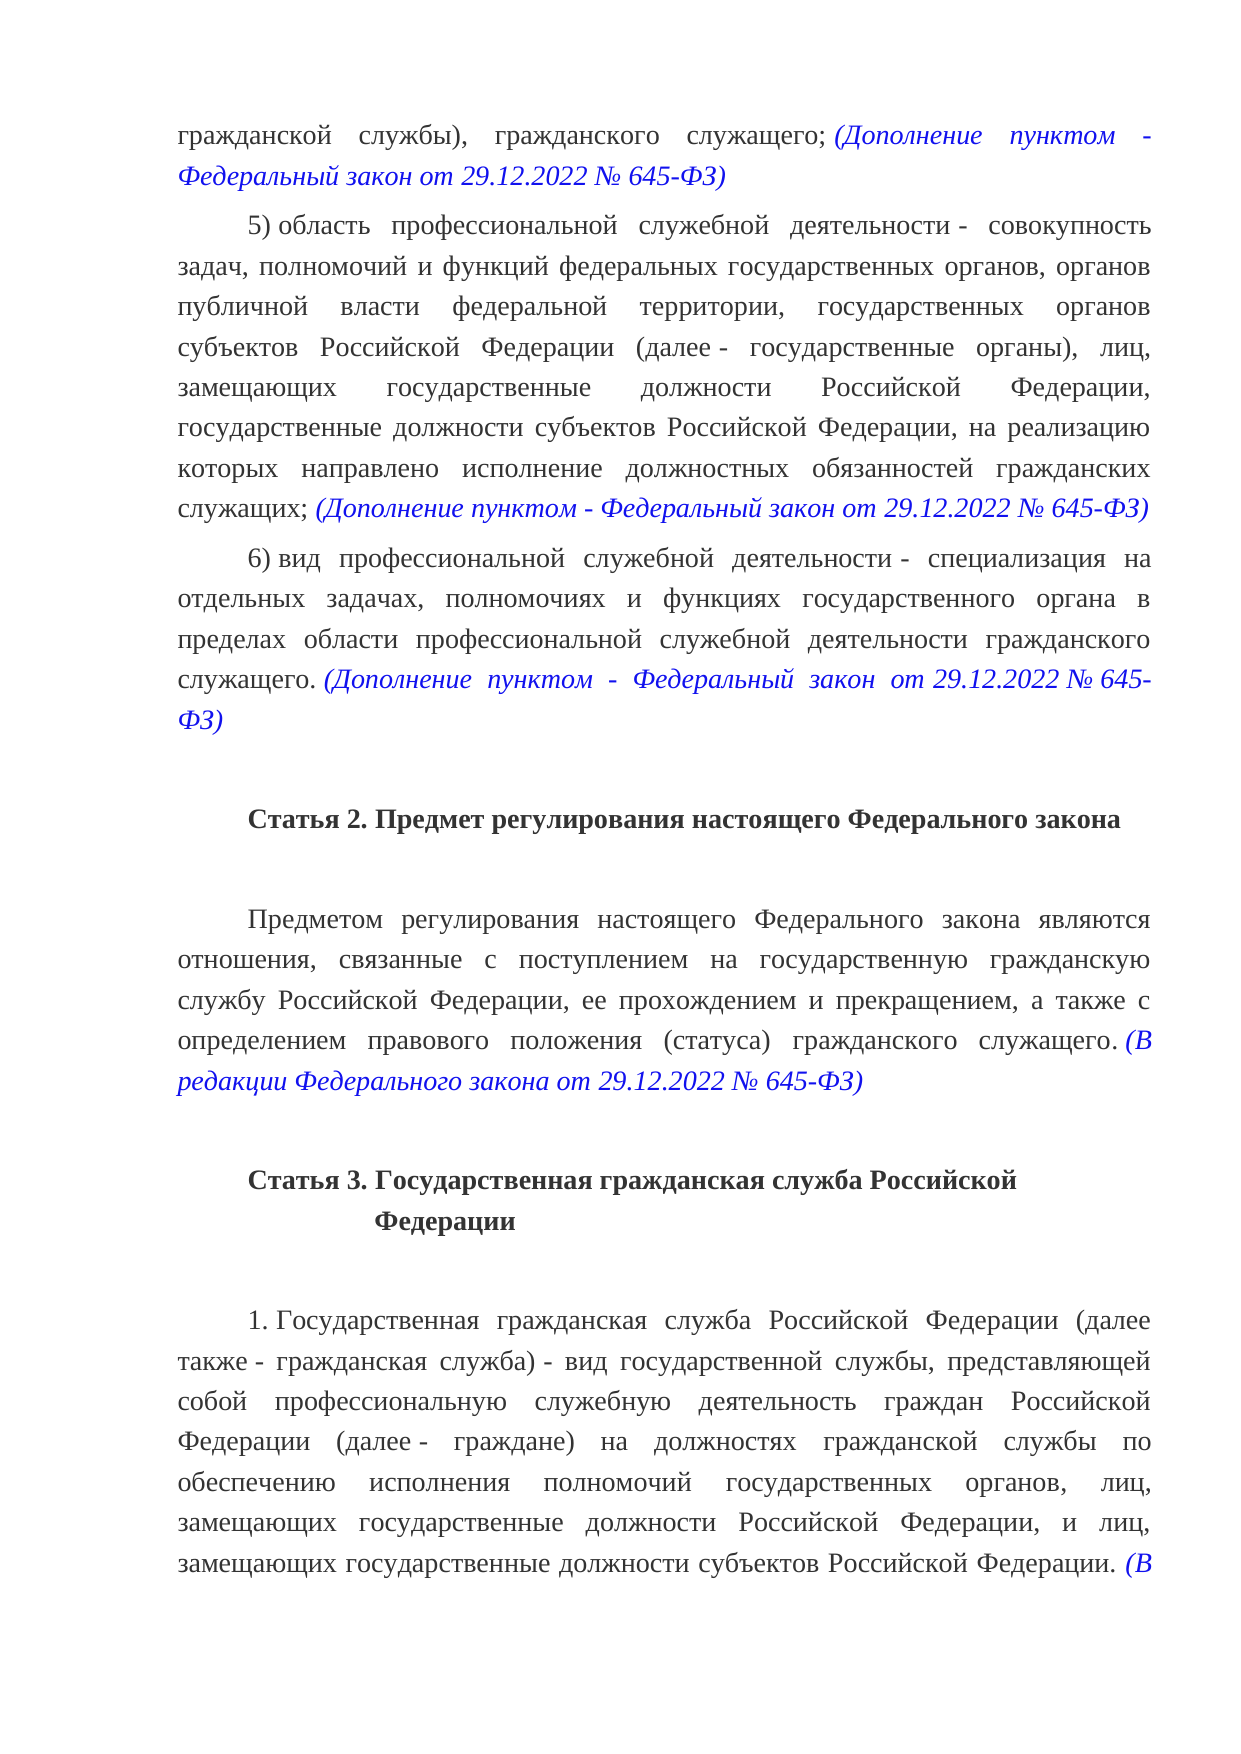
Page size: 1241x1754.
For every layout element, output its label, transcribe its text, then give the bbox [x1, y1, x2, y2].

text Статья 2. Предмет регулирования настоящего Федерального закона [247, 802, 1152, 835]
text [177, 118, 1152, 191]
text Статья 3. Государственная гражданская служба Российской Федерации [247, 1163, 1152, 1236]
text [177, 1303, 1152, 1578]
text 6) вид профессиональной служебной деятельности - специализация на отдельных задачах, полномочиях и функциях государственного органа в пределах области профессиональной служебной деятельности гражданского служащего. (Дополнение пунктом - Федеральный закон от 29.12.2022 № 645-ФЗ) [177, 541, 1152, 735]
text 5) область профессиональной служебной деятельности - совокупность задач, полномочий и функций федеральных государственных органов, органов публичной власти федеральной территории, государственных органов субъектов Российской Федерации (далее - государственные органы), лиц, замещающих государственные должности Российской Федерации, государственные должности субъектов Российской Федерации, на реализацию которых направлено исполнение должностных обязанностей гражданских служащих; (Дополнение пунктом - Федеральный закон от 29.12.2022 № 645-ФЗ) [177, 208, 1152, 524]
text Предметом регулирования настоящего Федерального закона являются отношения, связанные с поступлением на государственную гражданскую службу Российской Федерации, ее прохождением и прекращением, а также с определением правового положения (статуса) гражданского служащего. (В редакции Федерального закона от 29.12.2022 № 645-ФЗ) [177, 902, 1152, 1096]
